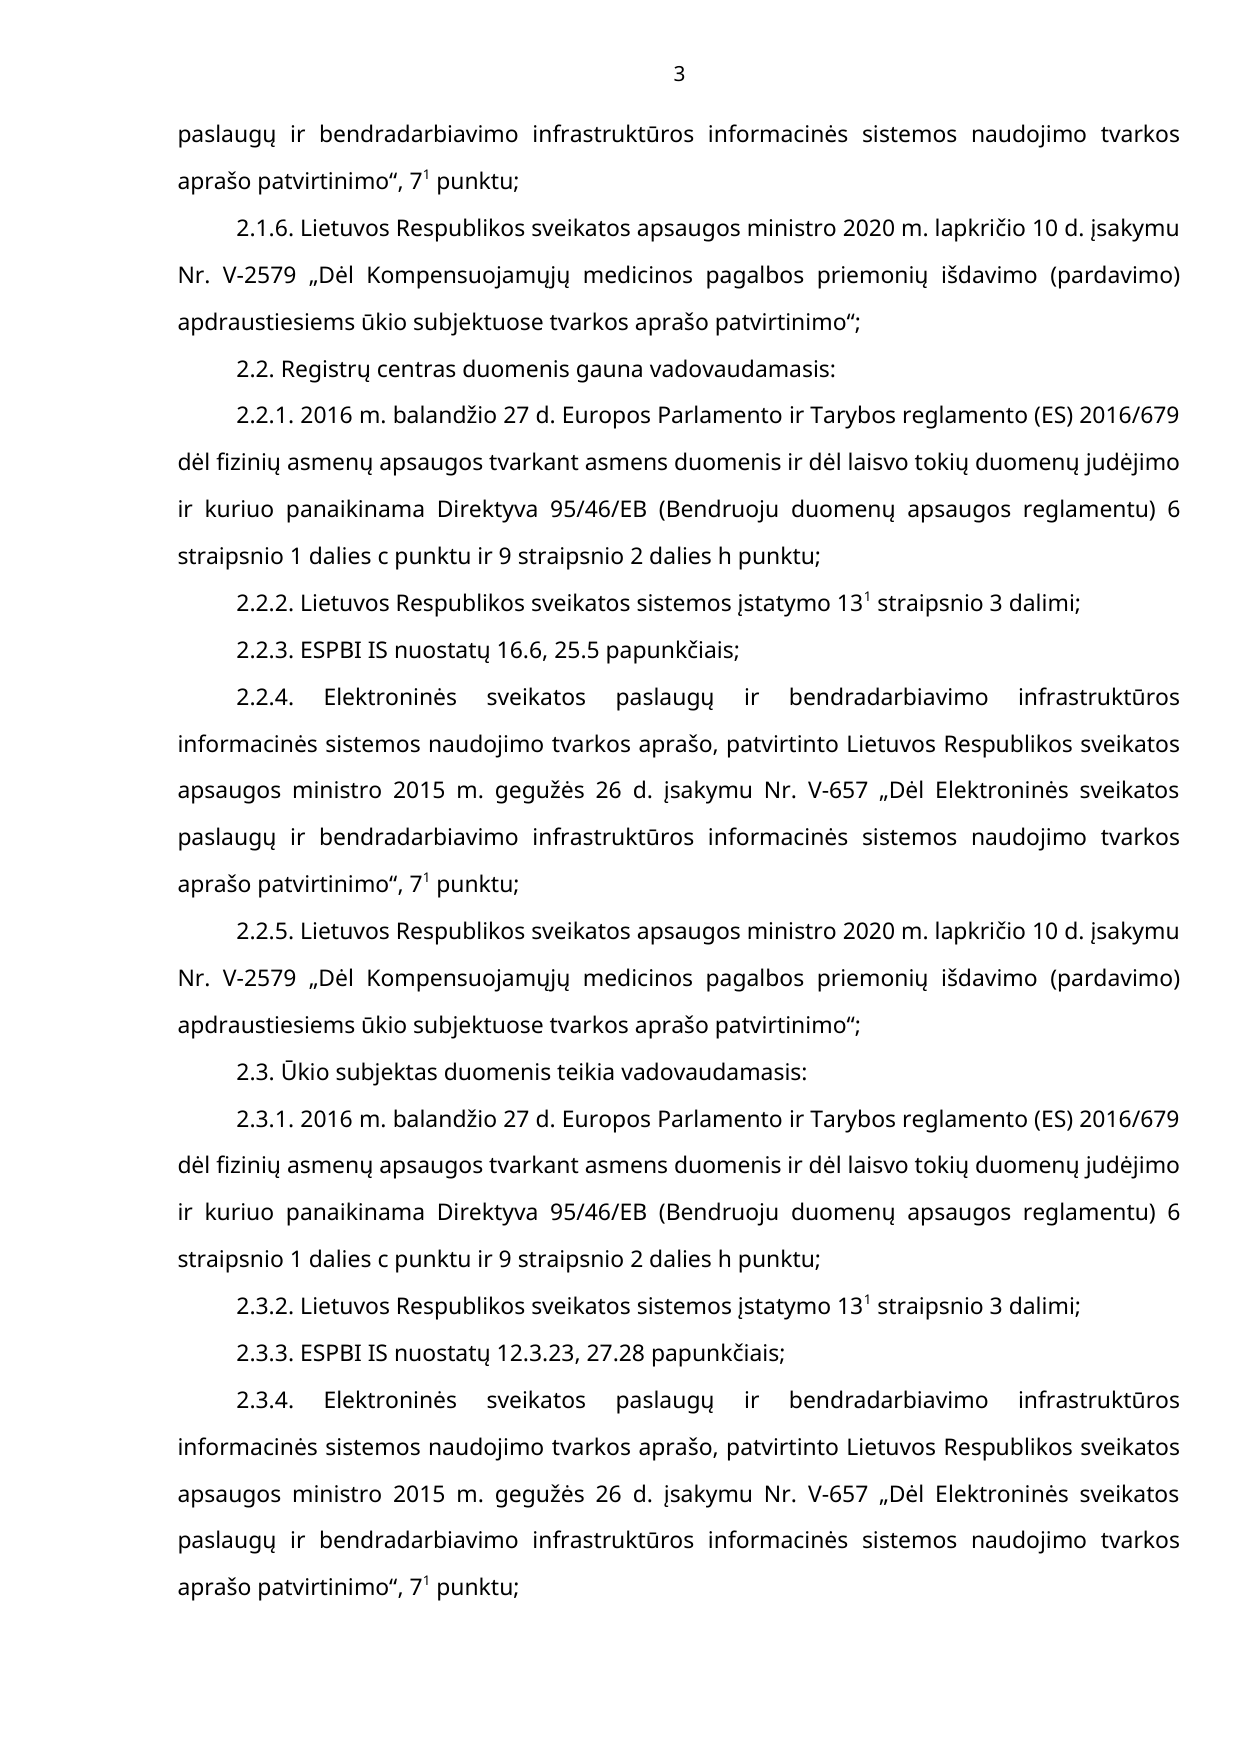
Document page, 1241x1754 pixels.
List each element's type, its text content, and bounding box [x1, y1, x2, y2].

text 2.2.4. Elektroninės sveikatos paslaugų ir bendradarbiavimo infrastruktūros informacinės sistemos naudojimo tvarkos aprašo, patvirtinto Lietuvos Respublikos sveikatos apsaugos ministro 2015 m. gegužės 26 d. įsakymu Nr. V-657 „Dėl Elektroninės sveikatos paslaugų ir bendradarbiavimo infrastruktūros informacinės sistemos naudojimo tvarkos aprašo patvirtinimo“, 71 punktu; [177, 681, 1181, 899]
text 2.3.1. 2016 m. balandžio 27 d. Europos Parlamento ir Tarybos reglamento (ES) 2016/679 dėl fizinių asmenų apsaugos tvarkant asmens duomenis ir dėl laisvo tokių duomenų judėjimo ir kuriuo panaikinama Direktyva 95/46/EB (Bendruoju duomenų apsaugos reglamentu) 6 straipsnio 1 dalies c punktu ir 9 straipsnio 2 dalies h punktu; [177, 1102, 1181, 1274]
text 2.2.2. Lietuvos Respublikos sveikatos sistemos įstatymo 131 straipsnio 3 dalimi; [177, 587, 1181, 618]
text 2.2. Registrų centras duomenis gauna vadovaudamasis: [177, 352, 1181, 384]
text 2.3.4. Elektroninės sveikatos paslaugų ir bendradarbiavimo infrastruktūros informacinės sistemos naudojimo tvarkos aprašo, patvirtinto Lietuvos Respublikos sveikatos apsaugos ministro 2015 m. gegužės 26 d. įsakymu Nr. V-657 „Dėl Elektroninės sveikatos paslaugų ir bendradarbiavimo infrastruktūros informacinės sistemos naudojimo tvarkos aprašo patvirtinimo“, 71 punktu; [177, 1384, 1181, 1602]
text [177, 118, 1181, 196]
text 2.3.3. ESPBI IS nuostatų 12.3.23, 27.28 papunkčiais; [177, 1337, 1181, 1368]
text 2.2.3. ESPBI IS nuostatų 16.6, 25.5 papunkčiais; [177, 634, 1181, 665]
text 2.1.6. Lietuvos Respublikos sveikatos apsaugos ministro 2020 m. lapkričio 10 d. įsakymu Nr. V-2579 „Dėl Kompensuojamųjų medicinos pagalbos priemonių išdavimo (pardavimo) apdraustiesiems ūkio subjektuose tvarkos aprašo patvirtinimo“; [177, 212, 1181, 337]
text 2.2.5. Lietuvos Respublikos sveikatos apsaugos ministro 2020 m. lapkričio 10 d. įsakymu Nr. V-2579 „Dėl Kompensuojamųjų medicinos pagalbos priemonių išdavimo (pardavimo) apdraustiesiems ūkio subjektuose tvarkos aprašo patvirtinimo“; [177, 915, 1181, 1040]
text 2.3.2. Lietuvos Respublikos sveikatos sistemos įstatymo 131 straipsnio 3 dalimi; [177, 1290, 1181, 1321]
text 2.3. Ūkio subjektas duomenis teikia vadovaudamasis: [177, 1056, 1181, 1087]
text 2.2.1. 2016 m. balandžio 27 d. Europos Parlamento ir Tarybos reglamento (ES) 2016/679 dėl fizinių asmenų apsaugos tvarkant asmens duomenis ir dėl laisvo tokių duomenų judėjimo ir kuriuo panaikinama Direktyva 95/46/EB (Bendruoju duomenų apsaugos reglamentu) 6 straipsnio 1 dalies c punktu ir 9 straipsnio 2 dalies h punktu; [177, 399, 1181, 571]
